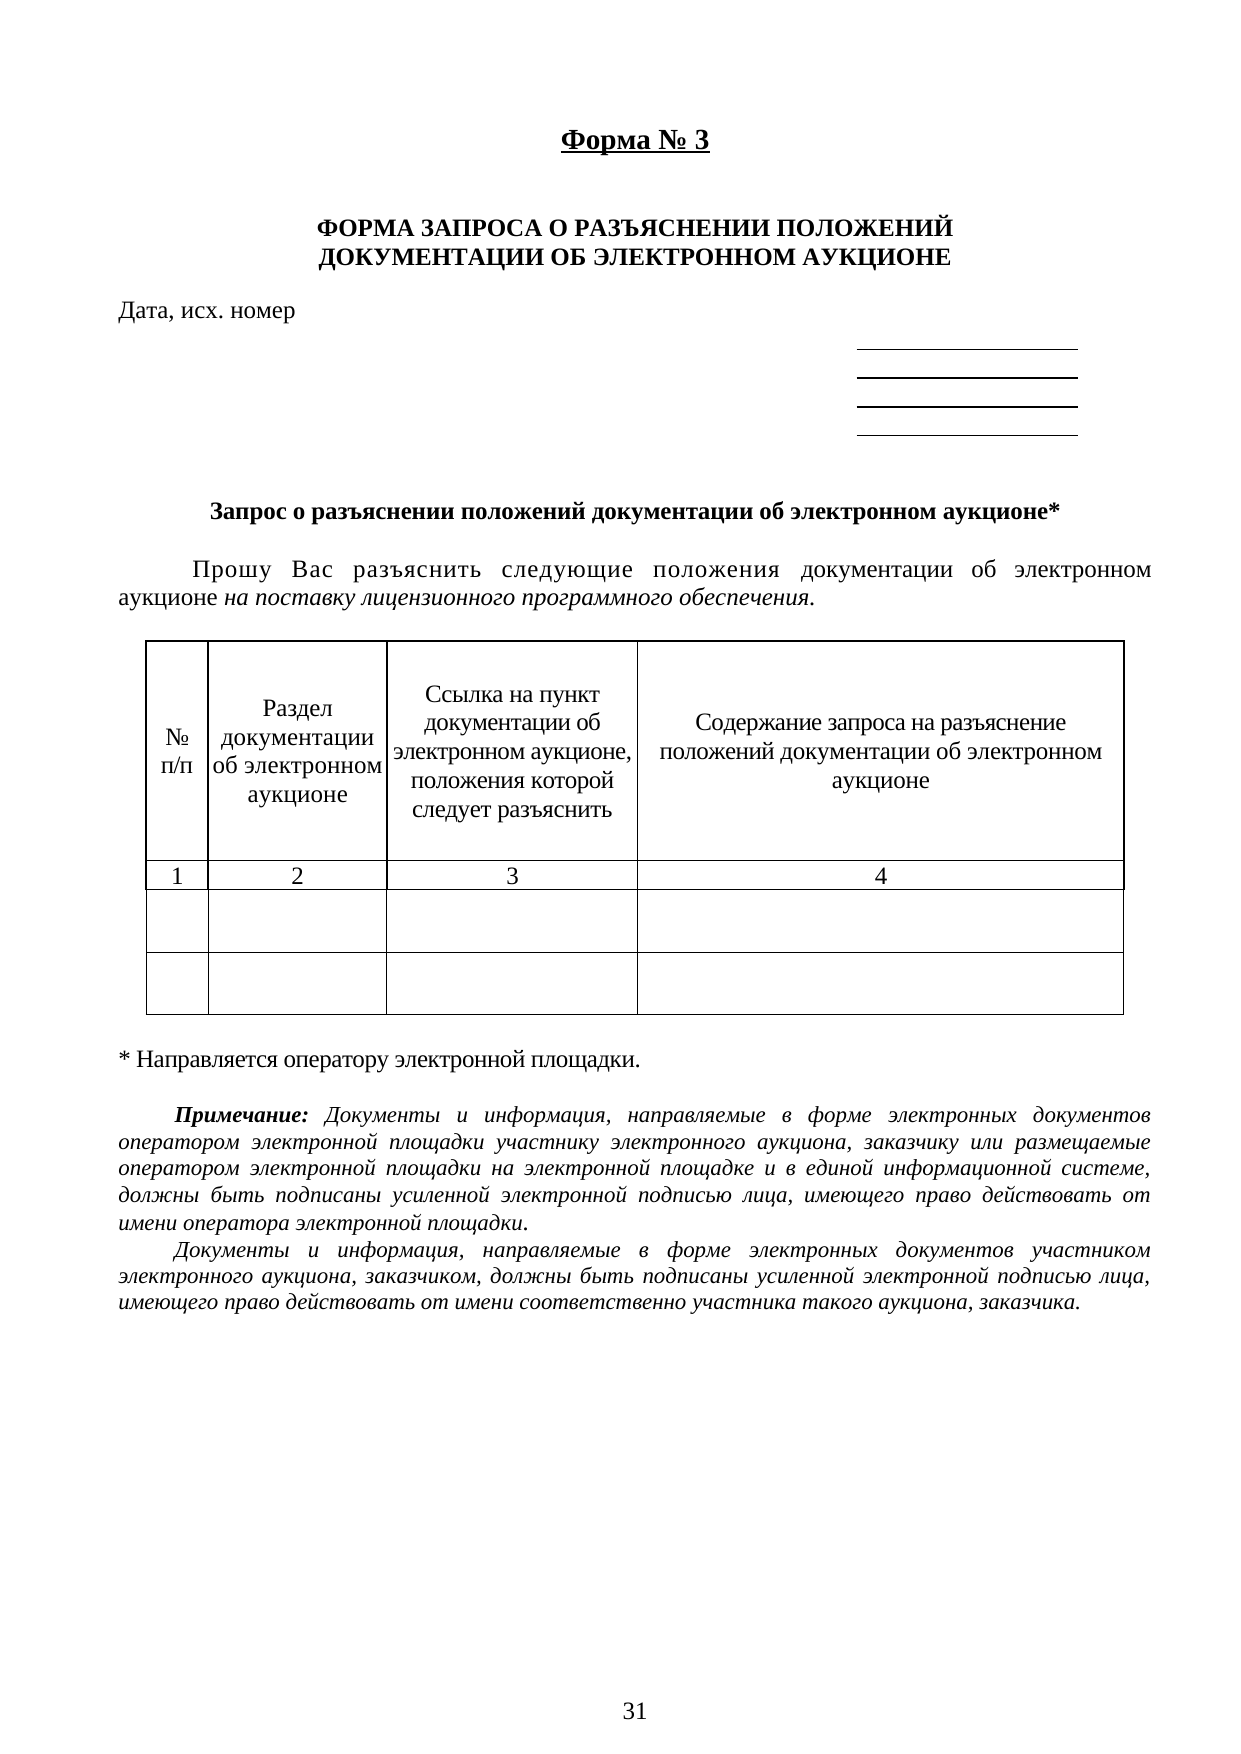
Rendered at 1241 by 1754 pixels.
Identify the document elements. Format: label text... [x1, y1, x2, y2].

text Форма № 3 [118, 122, 1152, 156]
table_header Содержание запроса на разъяснение положений документации об электронном аукционе [638, 642, 1123, 860]
table_cell [638, 953, 1123, 1014]
table_header Раздел документации об электронном аукционе [209, 642, 386, 860]
text Документы и информация, направляемые в форме электронных документов участником электронного аукциона, заказчиком, должны быть подписаны усиленной электронной подписью лица, имеющего право действовать от имени соответственно участника такого аукциона, заказчика. [118, 1236, 1152, 1315]
text ФОРМА ЗАПРОСА О РАЗЪЯСНЕНИИ ПОЛОЖЕНИЙ [118, 213, 1152, 242]
table_header № п/п [147, 642, 207, 860]
table_cell [147, 890, 208, 952]
text Примечание: Документы и информация, направляемые в форме электронных документов оператором электронной площадки участнику электронного аукциона, заказчику или размещаемые оператором электронной площадки на электронной площадке и в единой информационной системе, должны быть подписаны усиленной электронной подписью лица, имеющего право действовать от имени оператора электронной площадки. [118, 1102, 1152, 1236]
text ДОКУМЕНТАЦИИ ОБ ЭЛЕКТРОННОМ АУКЦИОНЕ [118, 242, 1152, 271]
table_cell [209, 890, 386, 952]
text Прошу Вас разъяснить следующие положения документации об электронном аукционе на поставку лицензионного программного обеспечения. [118, 554, 1152, 611]
table_cell [638, 890, 1123, 952]
table_cell [209, 953, 386, 1014]
text * Направляется оператору электронной площадки. [118, 1044, 1152, 1073]
table_cell [147, 953, 208, 1014]
table_cell [387, 890, 637, 952]
text Дата, исх. номер [118, 295, 1152, 324]
table_header Ссылка на пункт документации об электронном аукционе, положения которой следует разъяснить [388, 642, 637, 860]
table_cell [387, 953, 637, 1014]
text Запрос о разъяснении положений документации об электронном аукционе* [118, 496, 1152, 525]
